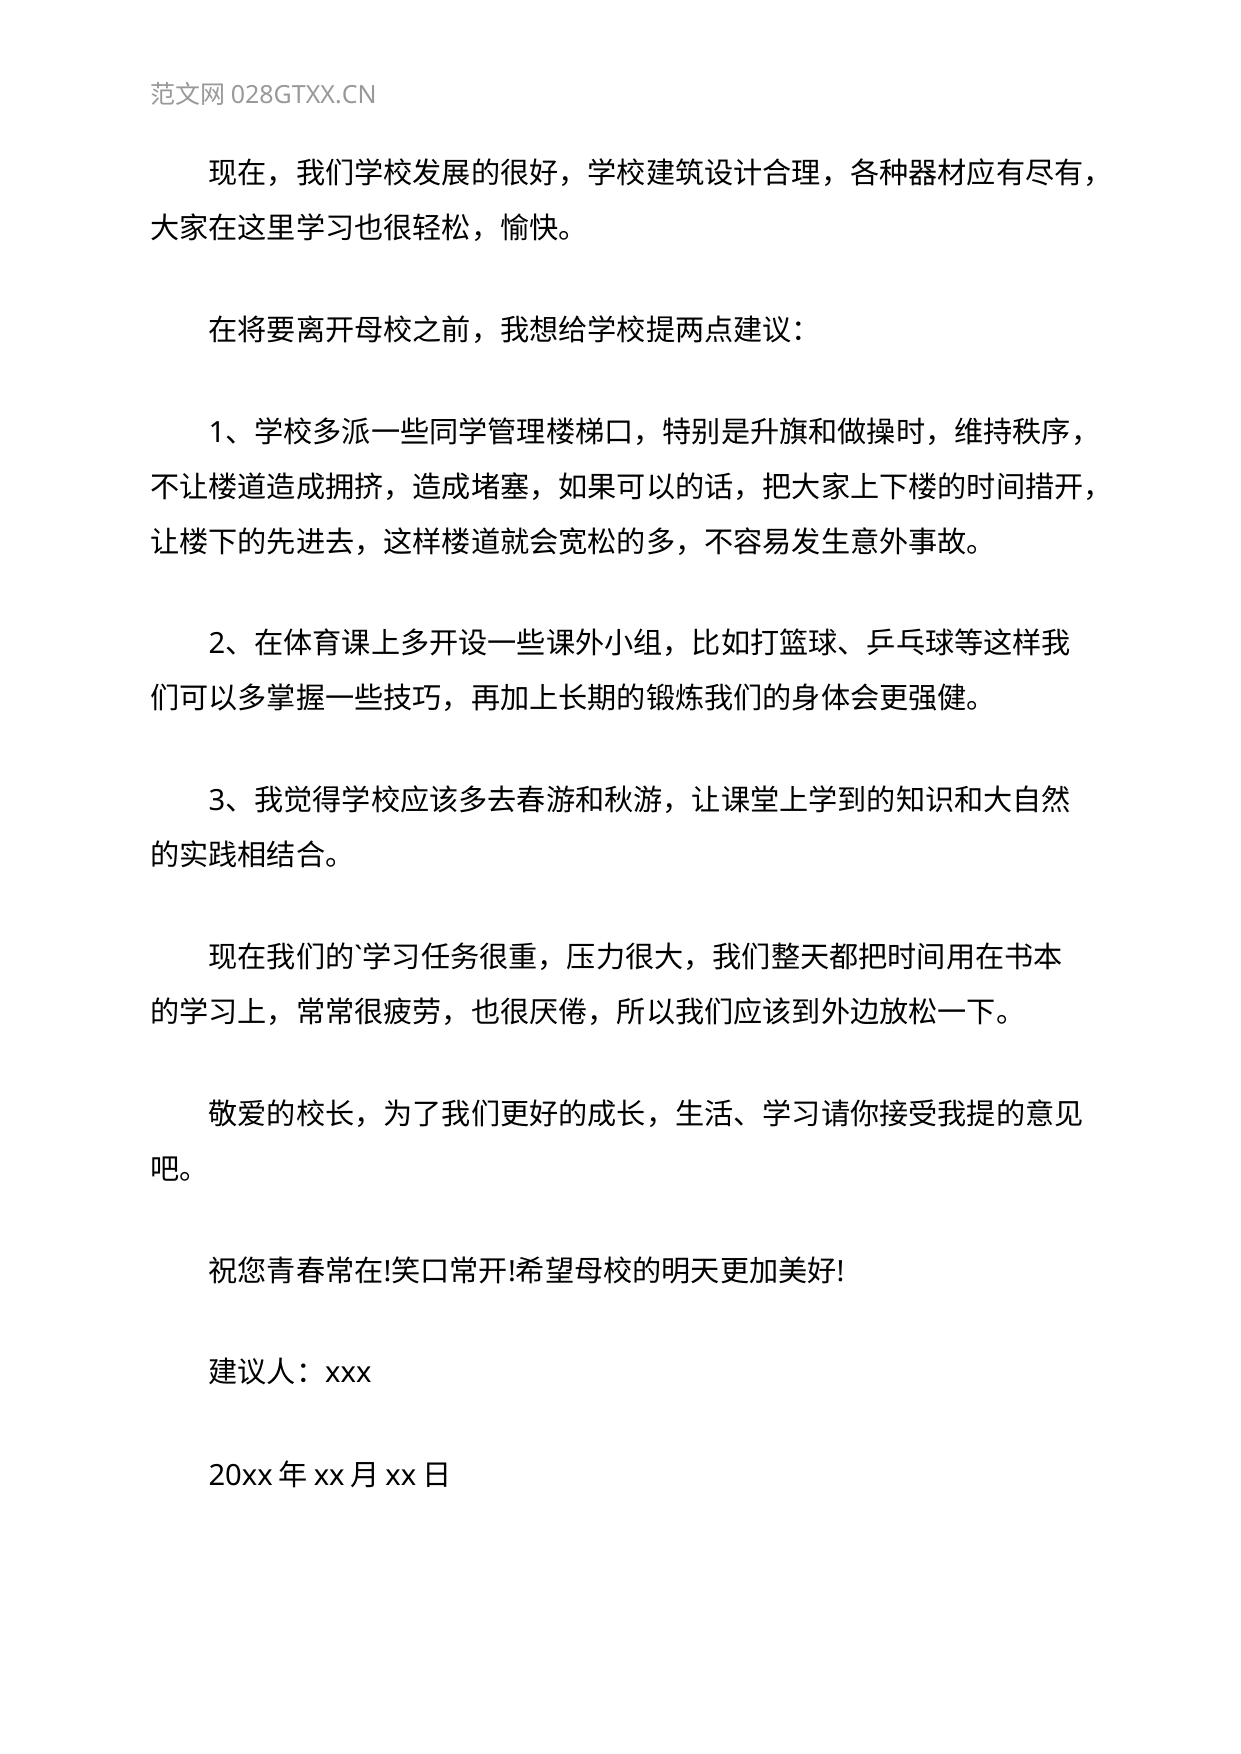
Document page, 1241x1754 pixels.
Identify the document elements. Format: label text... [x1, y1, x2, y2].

text 2、在体育课上多开设一些课外小组，比如打篮球、乒乓球等这样我们可以多掌握一些技巧，再加上长期的锻炼我们的身体会更强健。 [150, 620, 1090, 717]
text 3、我觉得学校应该多去春游和秋游，让课堂上学到的知识和大自然的实践相结合。 [150, 777, 1090, 874]
text 敬爱的校长，为了我们更好的成长，生活、学习请你接受我提的意见吧。 [150, 1090, 1090, 1188]
text 在将要离开母校之前，我想给学校提两点建议： [150, 307, 1090, 349]
text 祝您青春常在!笑口常开!希望母校的明天更加美好! [150, 1247, 1090, 1289]
text 20xx年xx月xx日 [150, 1451, 1090, 1493]
text 现在，我们学校发展的很好，学校建筑设计合理，各种器材应有尽有，大家在这里学习也很轻松，愉快。 [150, 150, 1090, 247]
text 建议人：xxx [150, 1349, 1090, 1391]
text 1、学校多派一些同学管理楼梯口，特别是升旗和做操时，维持秩序，不让楼道造成拥挤，造成堵塞，如果可以的话，把大家上下楼的时间措开，让楼下的先进去，这样楼道就会宽松的多，不容易发生意外事故。 [150, 408, 1090, 561]
text 现在我们的`学习任务很重，压力很大，我们整天都把时间用在书本的学习上，常常很疲劳，也很厌倦，所以我们应该到外边放松一下。 [150, 934, 1090, 1031]
